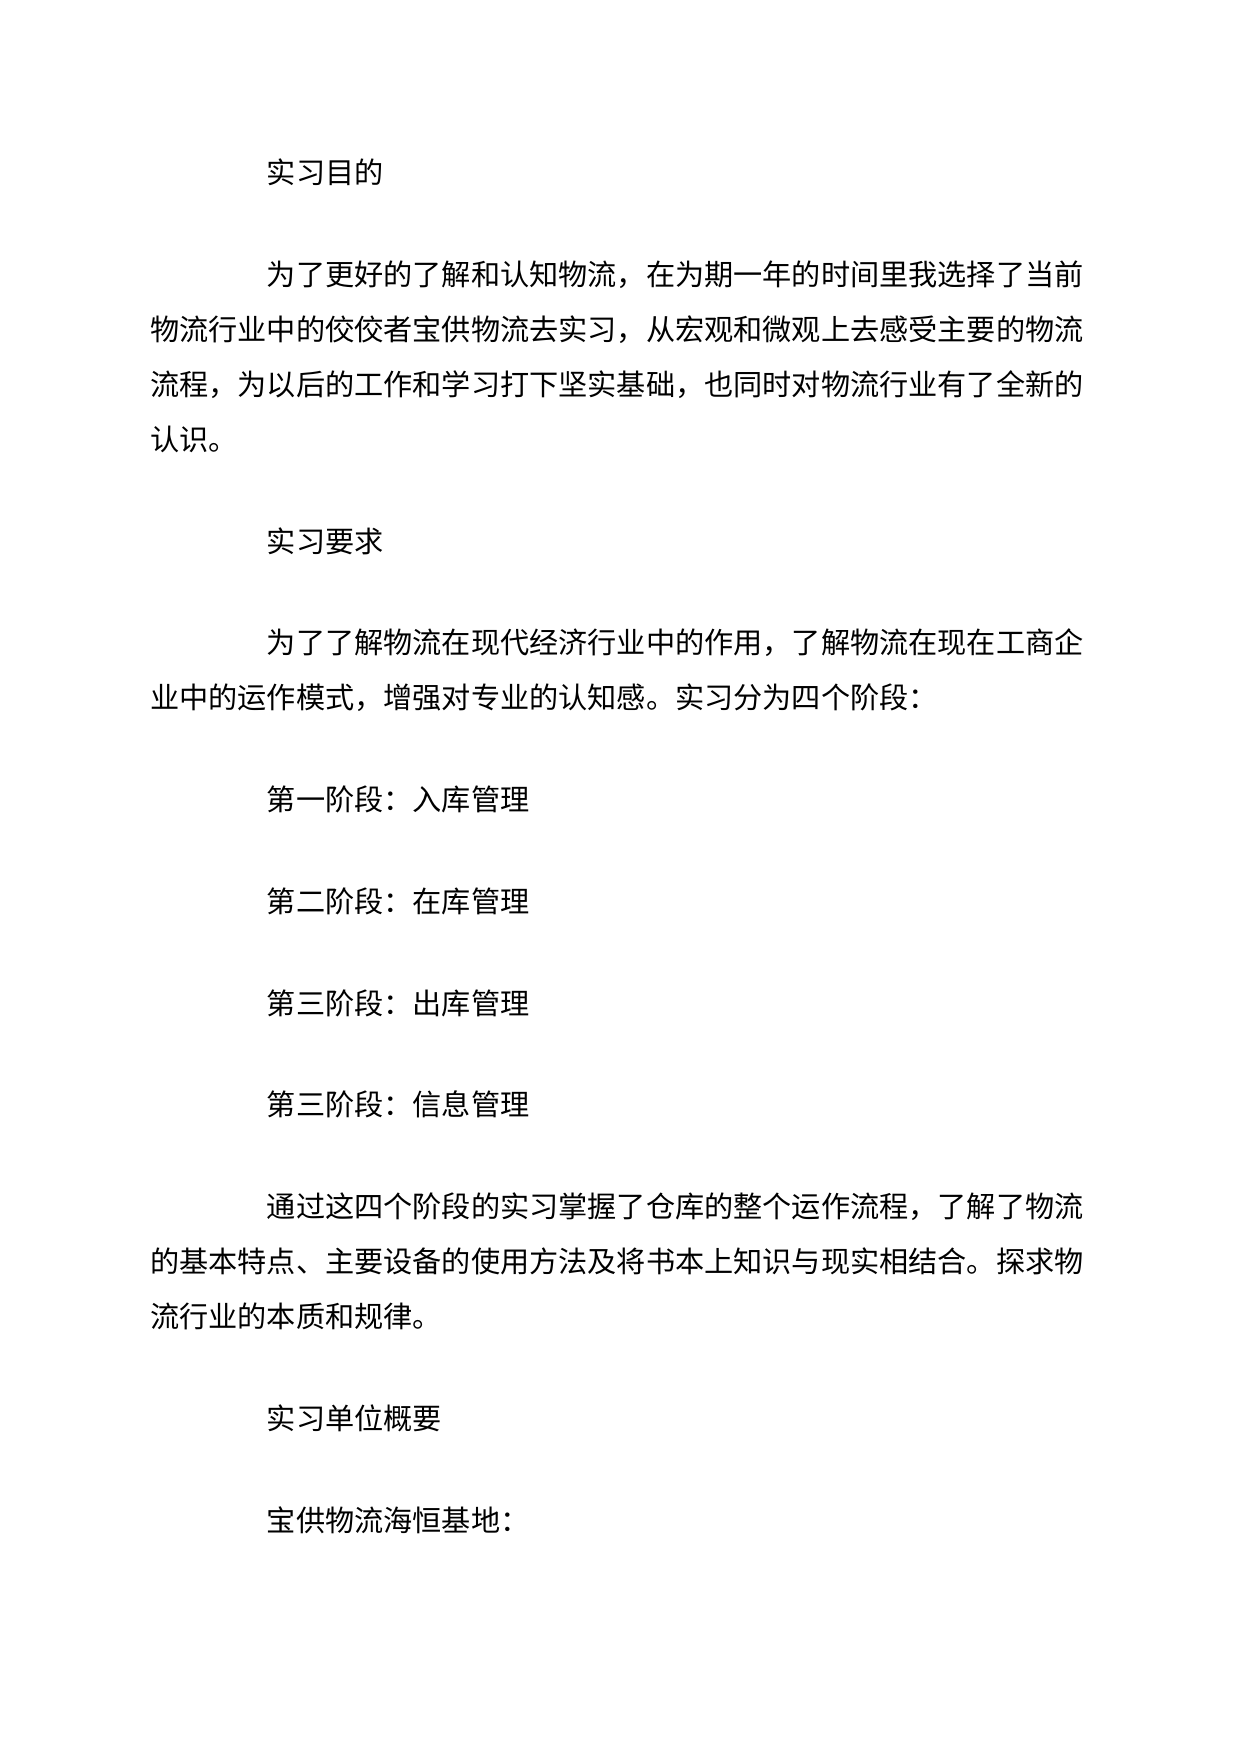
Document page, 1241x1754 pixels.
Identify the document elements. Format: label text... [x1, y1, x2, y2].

text 实习单位概要 [150, 1395, 1090, 1438]
text 为了了解物流在现代经济行业中的作用，了解物流在现在工商企业中的运作模式，增强对专业的认知感。实习分为四个阶段： [150, 620, 1090, 717]
text 实习目的 [150, 150, 1090, 192]
text 宝供物流海恒基地： [150, 1497, 1090, 1539]
text 通过这四个阶段的实习掌握了仓库的整个运作流程，了解了物流的基本特点、主要设备的使用方法及将书本上知识与现实相结合。探求物流行业的本质和规律。 [150, 1184, 1090, 1336]
text 第三阶段：信息管理 [150, 1082, 1090, 1124]
text 第二阶段：在库管理 [150, 878, 1090, 921]
text 第一阶段：入库管理 [150, 777, 1090, 819]
text 实习要求 [150, 518, 1090, 561]
text 第三阶段：出库管理 [150, 980, 1090, 1022]
text 为了更好的了解和认知物流，在为期一年的时间里我选择了当前物流行业中的佼佼者宝供物流去实习，从宏观和微观上去感受主要的物流流程，为以后的工作和学习打下坚实基础，也同时对物流行业有了全新的认识。 [150, 252, 1090, 459]
